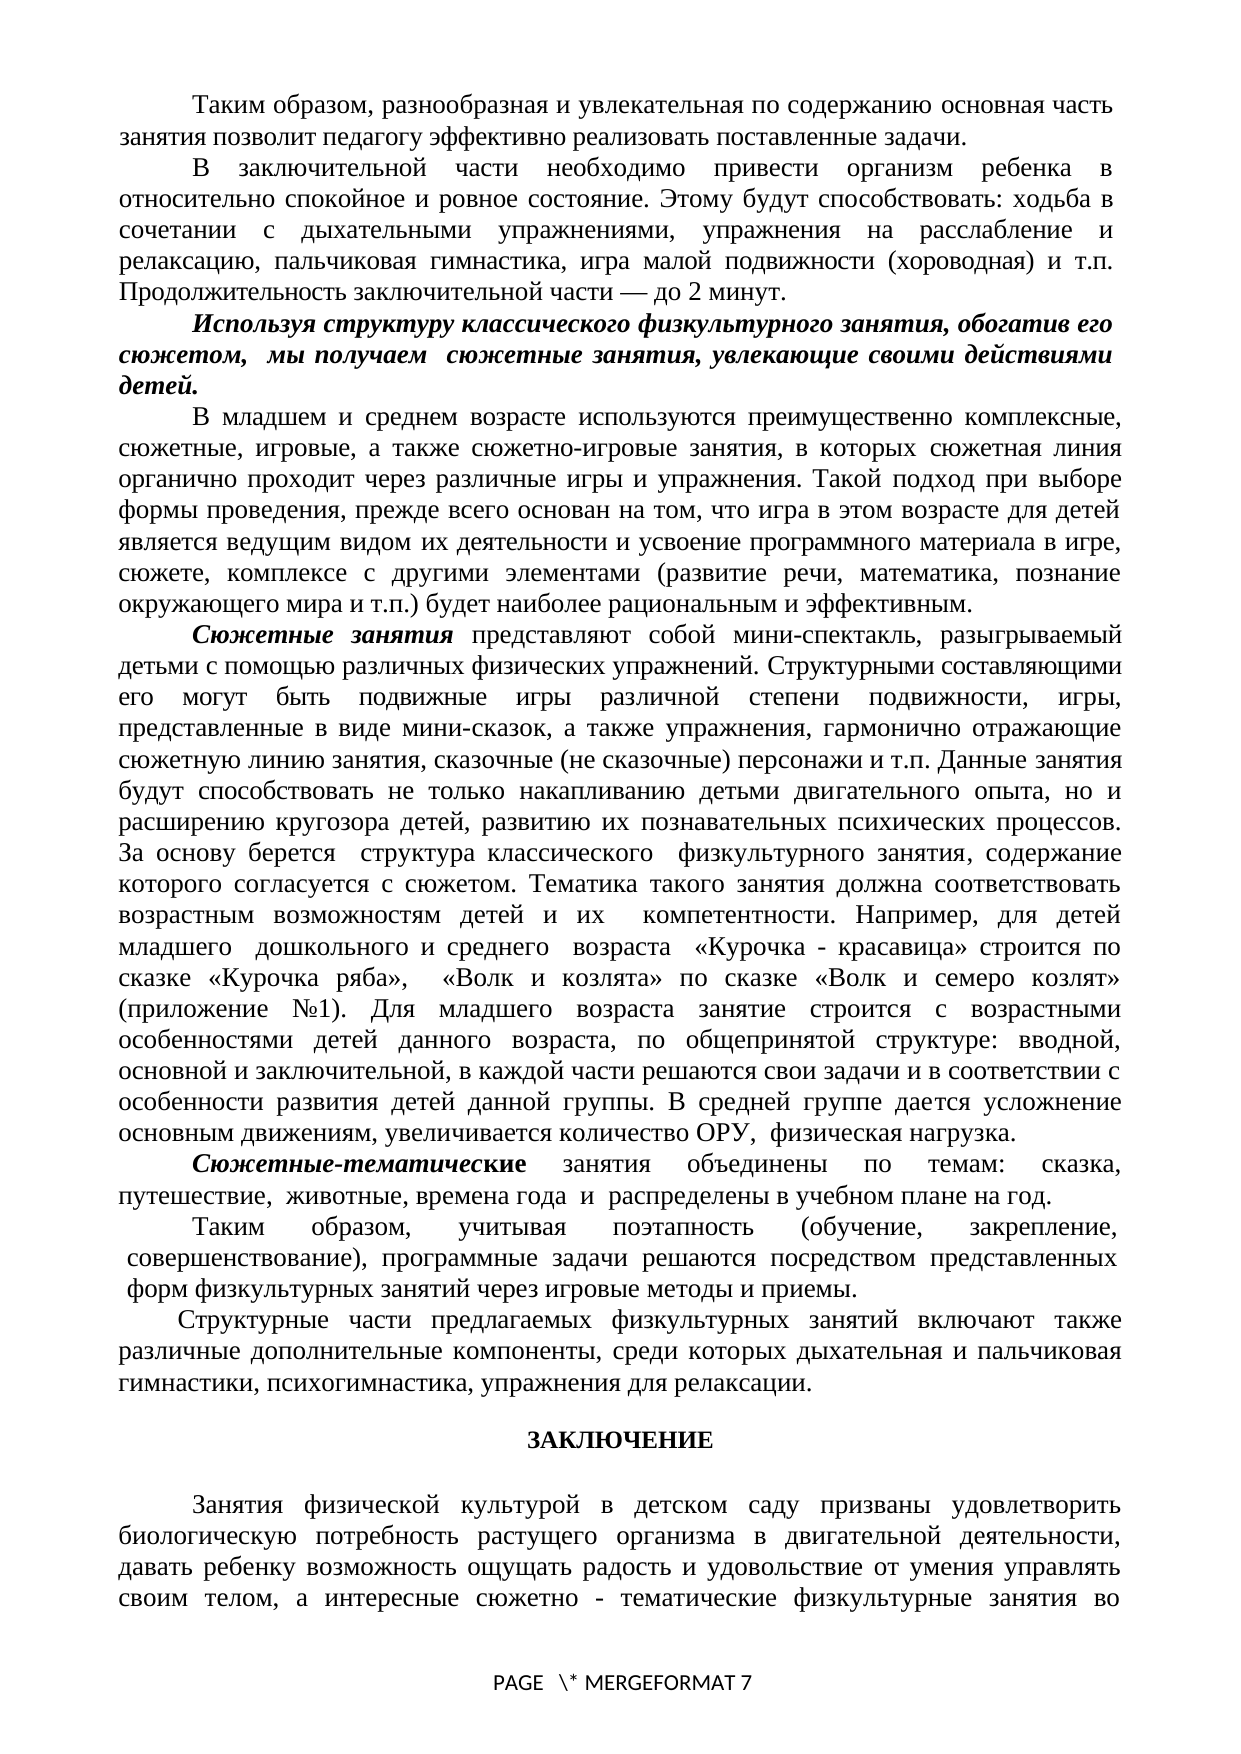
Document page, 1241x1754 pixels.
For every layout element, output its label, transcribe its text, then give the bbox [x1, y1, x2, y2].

text Структурные части предлагаемых физкультурных занятий включают также различные дополнительные компоненты, среди которых дыхательная и пальчиковая гимнастики, психогимнастика, упражнения для релаксации. [118, 1303, 1122, 1397]
text Сюжетные занятия представляют собой мини-спектакль, разыгрываемый детьми с помощью различных физических упражнений. Структурными составляющими его могут быть подвижные игры различной степени подвижности, игры, представленные в виде мини-сказок, а также упражнения, гармонично отражающие сюжетную линию занятия, сказочные (не сказочные) персонажи и т.п. Данные занятия будут способствовать не только накапливанию детьми двигательного опыта, но и расширению кругозора детей, развитию их познавательных психических процессов. За основу берется структура классического физкультурного занятия, содержание которого согласуется с сюжетом. Тематика такого занятия должна соответствовать возрастным возможностям детей и их компетентности. Например, для детей младшего дошкольного и среднего возраста «Курочка - красавица» строится по сказке «Курочка ряба», «Волк и козлята» по сказке «Волк и семеро козлят» (приложение №1). Для младшего возраста занятие строится с возрастными особенностями детей данного возраста, по общепринятой структуре: вводной, основной и заключительной, в каждой части решаются свои задачи и в соответствии с особенности развития детей данной группы. В средней группе дается усложнение основным движениям, увеличивается количество ОРУ, физическая нагрузка. [118, 618, 1122, 1148]
text ЗАКЛЮЧЕНИЕ [118, 1426, 1122, 1454]
text Используя структуру классического физкультурного занятия, обогатив его сюжетом, мы получаем сюжетные занятия, увлекающие своими действиями детей. [119, 307, 1113, 400]
text Сюжетные-тематические занятия объединены по темам: сказка, путешествие, животные, времена года и распределены в учебном плане на год. [118, 1148, 1122, 1210]
text Таким образом, разнообразная и увлекательная по содержанию основная часть занятия позволит педагогу эффективно реализовать поставленные задачи. [119, 89, 1113, 151]
text В заключительной части необходимо привести организм ребенка в относительно спокойное и ровное состояние. Этому будут способствовать: ходьба в сочетании с дыхательными упражнениями, упражнения на расслабление и релаксацию, пальчиковая гимнастика, игра малой подвижности (хороводная) и т.п. Продолжительность заключительной части — до 2 минут. [119, 151, 1113, 307]
text Таким образом, учитывая поэтапность (обучение, закрепление, совершенствование), программные задачи решаются посредством представленных форм физкультурных занятий через игровые методы и приемы. [127, 1210, 1118, 1303]
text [118, 1488, 1122, 1612]
text В младшем и среднем возрасте используются преимущественно комплексные, сюжетные, игровые, а также сюжетно-игровые занятия, в которых сюжетная линия органично проходит через различные игры и упражнения. Такой подход при выборе формы проведения, прежде всего основан на том, что игра в этом возрасте для детей является ведущим видом их деятельности и усвоение программного материала в игре, сюжете, комплексе с другими элементами (развитие речи, математика, познание окружающего мира и т.п.) будет наиболее рациональным и эффективным. [118, 400, 1122, 618]
